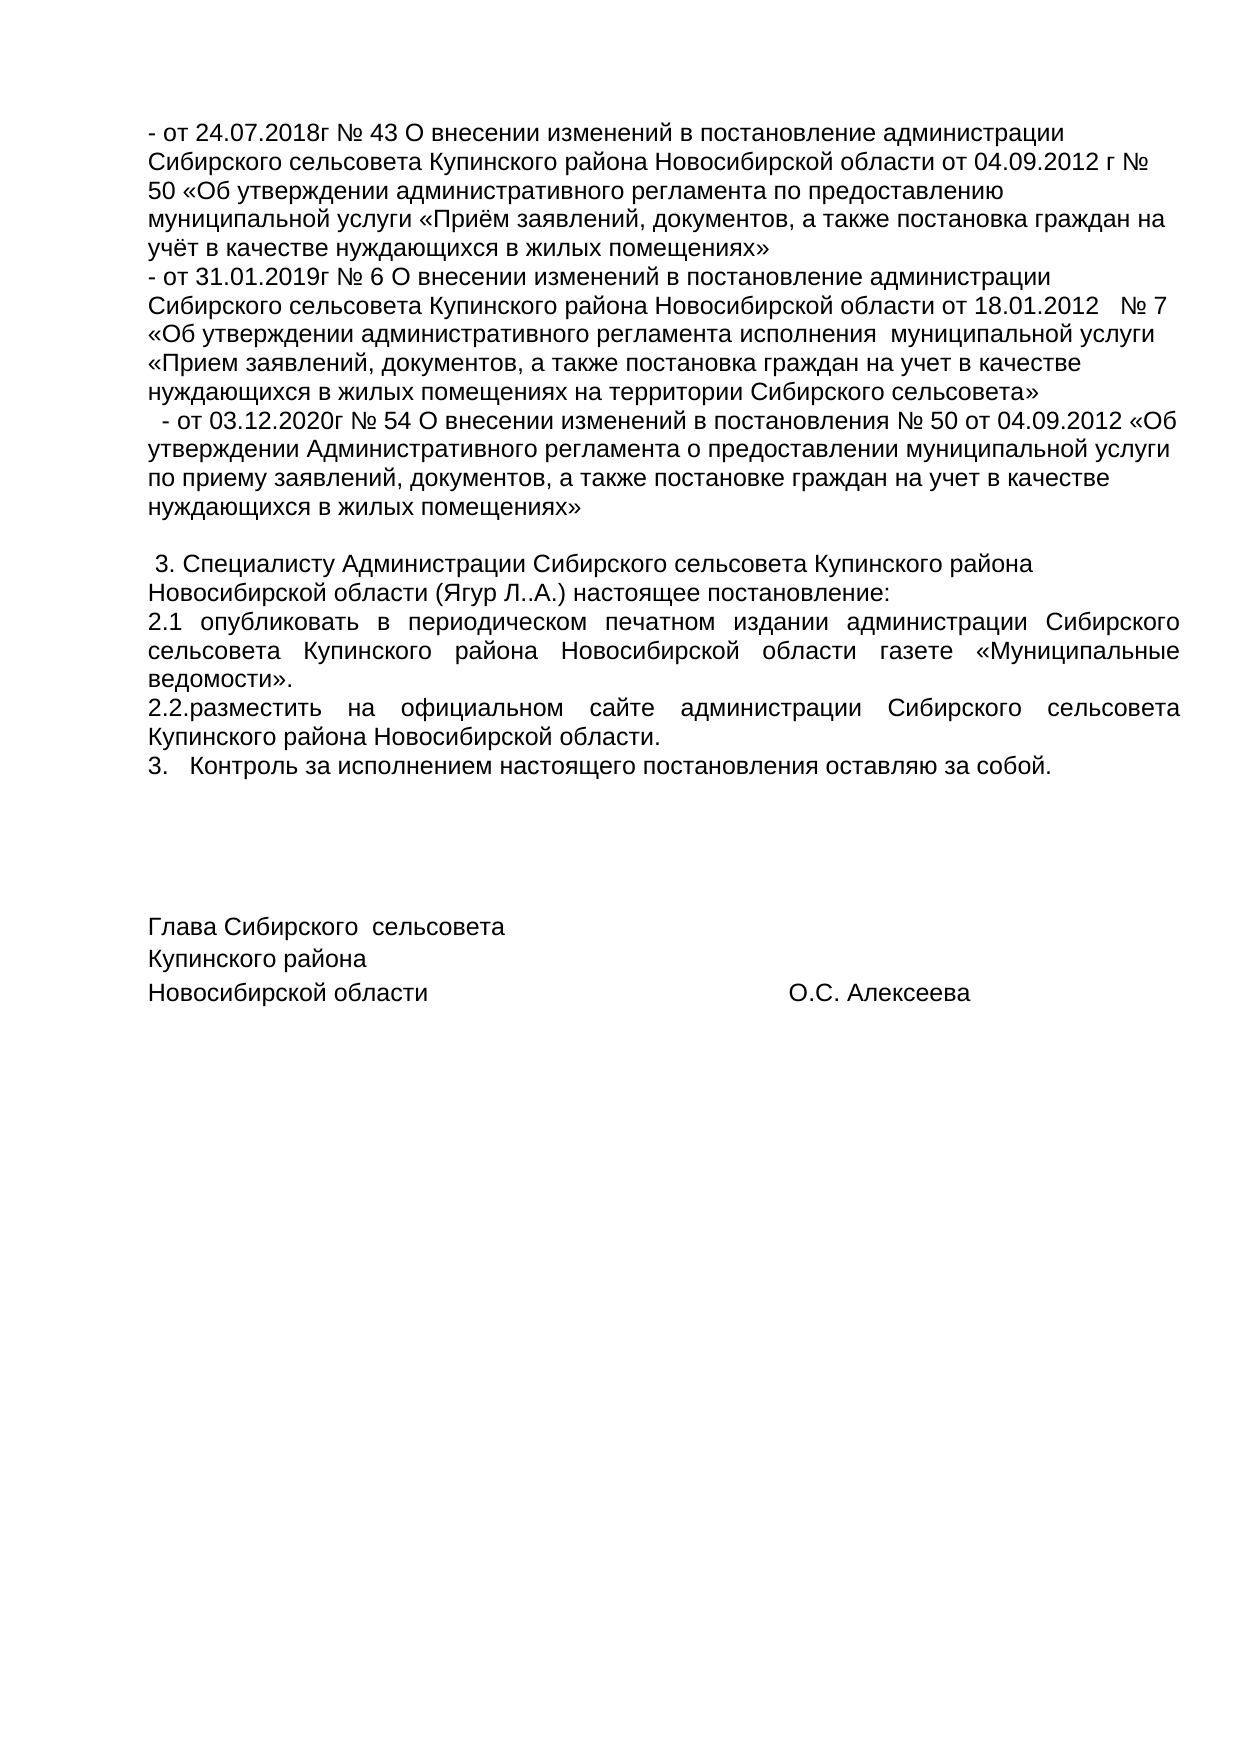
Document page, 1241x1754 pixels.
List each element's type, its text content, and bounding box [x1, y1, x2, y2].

text 3. Специалисту Администрации Сибирского сельсовета Купинского района Новосибирской области (Ягур Л..А.) настоящее постановление: [148, 549, 1181, 607]
text - от 03.12.2020г № 54 О внесении изменений в постановления № 50 от 04.09.2012 «Об утверждении Административного регламента о предоставлении муниципальной услуги по приему заявлений, документов, а также постановке граждан на учет в качестве нуждающихся в жилых помещениях» [148, 406, 1181, 521]
text - от 31.01.2019г № 6 О внесении изменений в постановление администрации Сибирского сельсовета Купинского района Новосибирской области от 18.01.2012 № 7 «Об утверждении административного регламента исполнения муниципальной услуги «Прием заявлений, документов, а также постановка граждан на учет в качестве нуждающихся в жилых помещениях на территории Сибирского сельсовета» [148, 262, 1181, 406]
text Купинского района [148, 944, 1181, 973]
text 2.1 опубликовать в периодическом печатном издании администрации Сибирского сельсовета Купинского района Новосибирской области газете «Муниципальные ведомости». [148, 607, 1181, 693]
text Глава Сибирского сельсовета [148, 911, 1181, 940]
text 2.2.разместить на официальном сайте администрации Сибирского сельсовета Купинского района Новосибирской области. [148, 693, 1181, 751]
text - от 24.07.2018г № 43 О внесении изменений в постановление администрации Сибирского сельсовета Купинского района Новосибирской области от 04.09.2012 г № 50 «Об утверждении административного регламента по предоставлению муниципальной услуги «Приём заявлений, документов, а также постановка граждан на учёт в качестве нуждающихся в жилых помещениях» [148, 118, 1181, 262]
text Новосибирской области О.С. Алексеева [148, 977, 1181, 1006]
text 3. Контроль за исполнением настоящего постановления оставляю за собой. [148, 751, 1181, 779]
